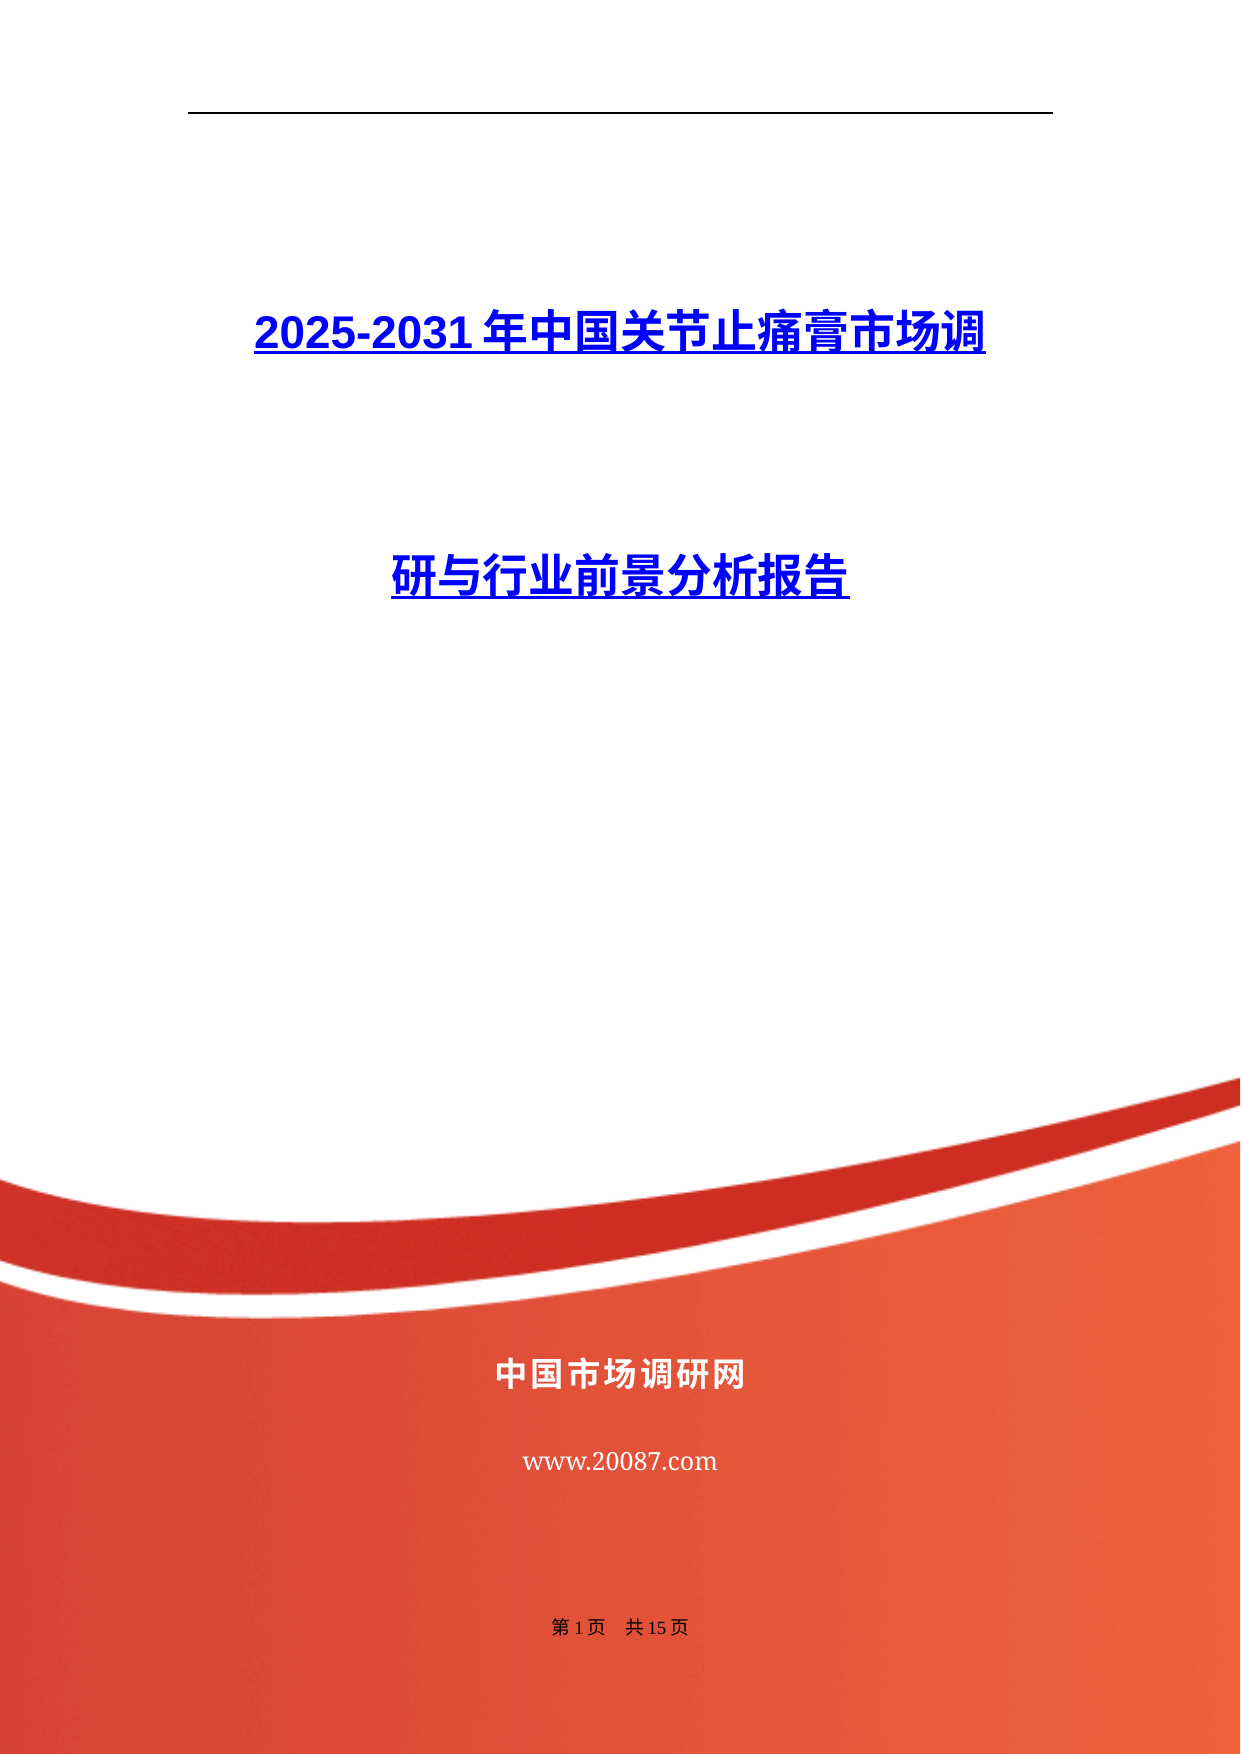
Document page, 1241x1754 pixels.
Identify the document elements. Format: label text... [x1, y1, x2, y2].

subtitle 中国市场调研网 [187, 1339, 1053, 1404]
text www.20087.com [187, 1428, 1053, 1493]
picture [0, 1006, 1241, 1754]
table_header 2025-2031年中国关节止痛膏市场调研与行业前景分析报告 [188, 207, 1053, 773]
